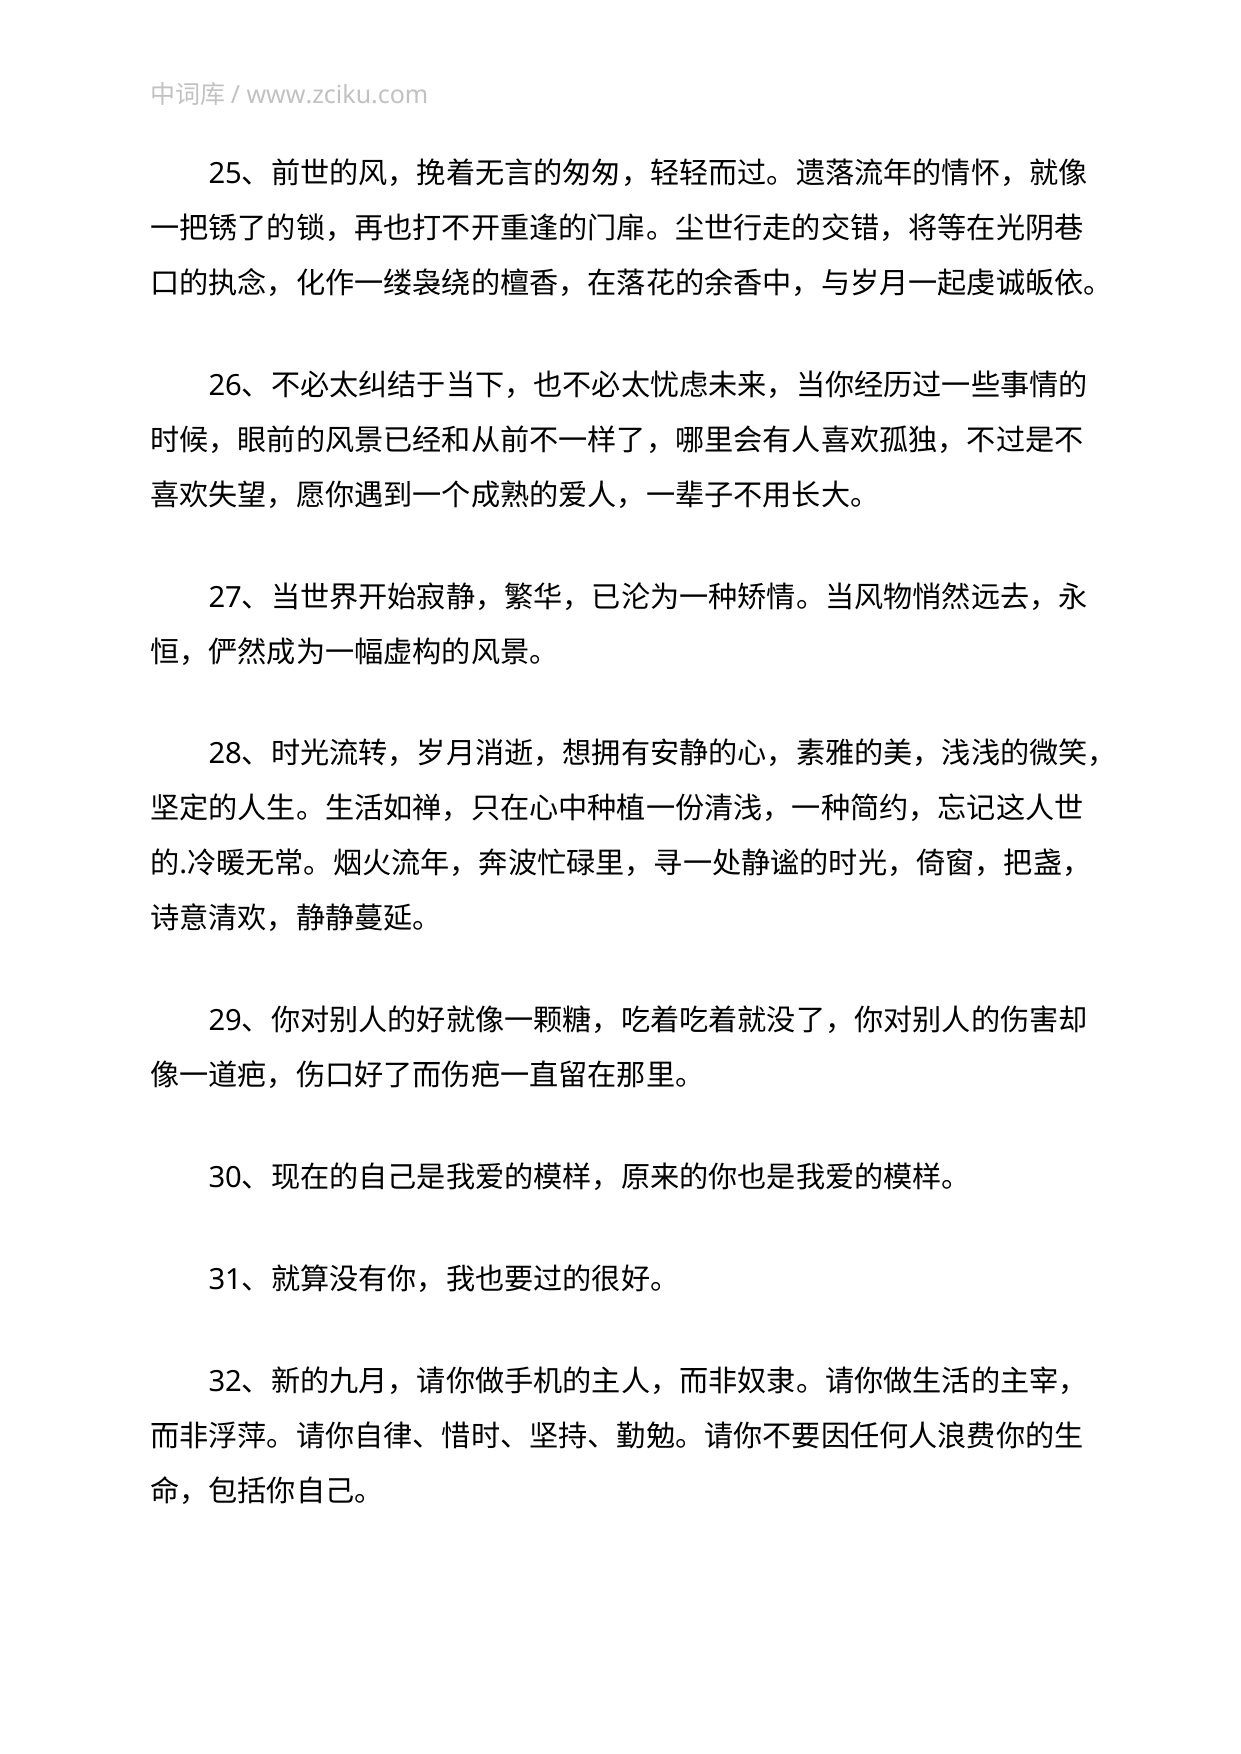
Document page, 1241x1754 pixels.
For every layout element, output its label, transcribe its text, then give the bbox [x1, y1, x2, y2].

text 28、时光流转，岁月消逝，想拥有安静的心，素雅的美，浅浅的微笑，坚定的人生。生活如禅，只在心中种植一份清浅，一种简约，忘记这人世的.冷暖无常。烟火流年，奔波忙碌里，寻一处静谧的时光，倚窗，把盏，诗意清欢，静静蔓延。 [150, 730, 1090, 937]
text 31、就算没有你，我也要过的很好。 [150, 1256, 1090, 1298]
text 27、当世界开始寂静，繁华，已沦为一种矫情。当风物悄然远去，永恒，俨然成为一幅虚构的风景。 [150, 573, 1090, 671]
text 25、前世的风，挽着无言的匆匆，轻轻而过。遗落流年的情怀，就像一把锈了的锁，再也打不开重逢的门扉。尘世行走的交错，将等在光阴巷口的执念，化作一缕袅绕的檀香，在落花的余香中，与岁月一起虔诚皈依。 [150, 150, 1090, 302]
text 32、新的九月，请你做手机的主人，而非奴隶。请你做生活的主宰，而非浮萍。请你自律、惜时、坚持、勤勉。请你不要因任何人浪费你的生命，包括你自己。 [150, 1357, 1090, 1510]
text 30、现在的自己是我爱的模样，原来的你也是我爱的模样。 [150, 1153, 1090, 1196]
text 26、不必太纠结于当下，也不必太忧虑未来，当你经历过一些事情的时候，眼前的风景已经和从前不一样了，哪里会有人喜欢孤独，不过是不喜欢失望，愿你遇到一个成熟的爱人，一辈子不用长大。 [150, 362, 1090, 514]
text 29、你对别人的好就像一颗糖，吃着吃着就没了，你对别人的伤害却像一道疤，伤口好了而伤疤一直留在那里。 [150, 997, 1090, 1094]
